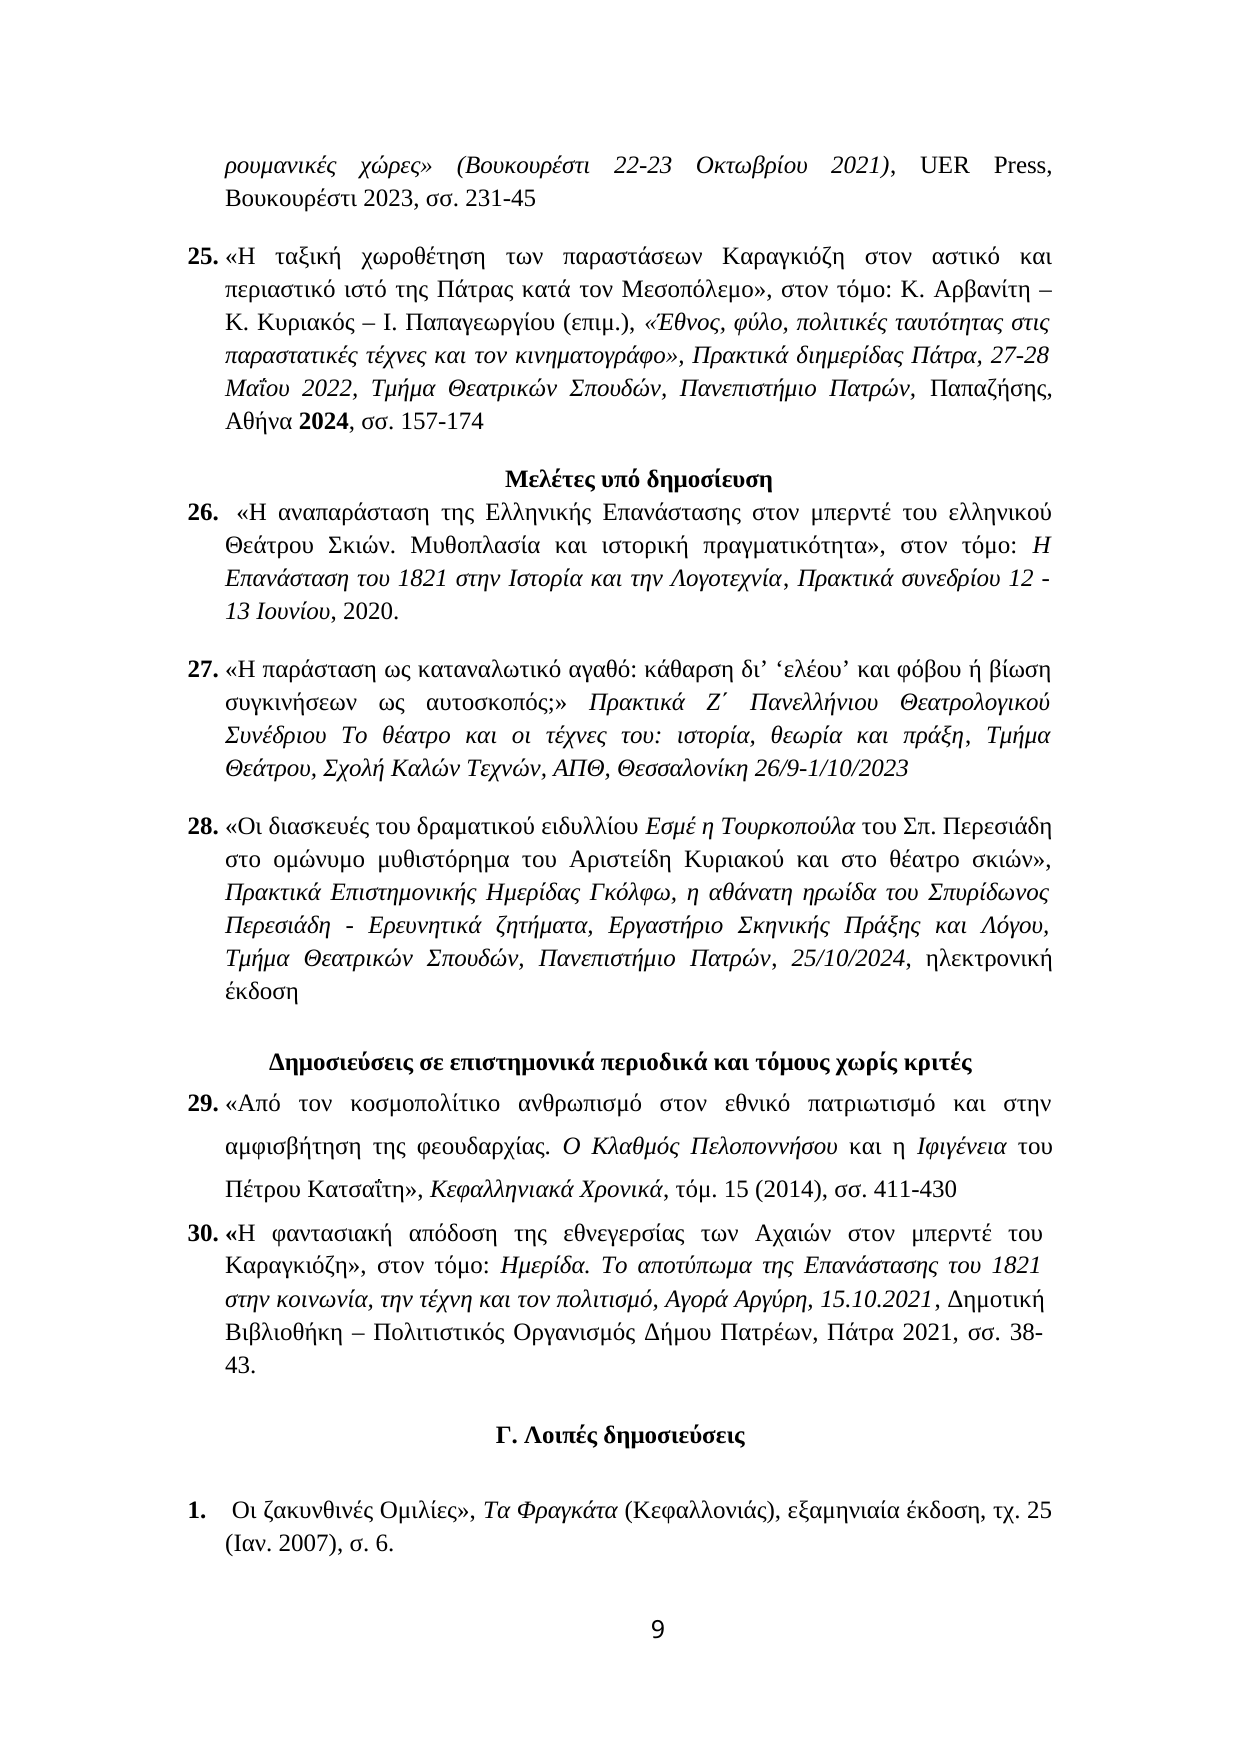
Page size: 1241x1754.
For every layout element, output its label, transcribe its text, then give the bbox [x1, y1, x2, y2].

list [187, 150, 1053, 212]
list Μελέτες υπό δημοσίευση [225, 464, 1053, 493]
list «Η ταξική χωροθέτηση των παραστάσεων Καραγκιόζη στον αστικό και περιαστικό ιστό της Πάτρας κατά τον Μεσοπόλεμο», στον τόμο: Κ. Αρβανίτη – Κ. Κυριακός – Ι. Παπαγεωργίου (επιμ.), «Έθνος, φύλο, πολιτικές ταυτότητας στις παραστατικές τέχνες και τον κινηματογράφο», Πρακτικά διημερίδας Πάτρα, 27-28 Μαΐου 2022, Τμήμα Θεατρικών Σπουδών, Πανεπιστήμιο Πατρών, Παπαζήσης, Αθήνα 2024, σσ. 157-174 [187, 241, 1053, 435]
subtitle Γ. Λοιπές δημοσιεύσεις [187, 1420, 1053, 1449]
subtitle Δημοσιεύσεις σε επιστημονικά περιοδικά και τόμους χωρίς κριτές [187, 1047, 1053, 1076]
list Οι ζακυνθινές Ομιλίες», Τα Φραγκάτα (Κεφαλλονιάς), εξαμηνιαία έκδοση, τχ. 25 (Ιαν. 2007), σ. 6. [187, 1496, 1053, 1557]
list «Η παράσταση ως καταναλωτικό αγαθό: κάθαρση δι’ ‘ελέου’ και φόβου ή βίωση συγκινήσεων ως αυτοσκοπός;» Πρακτικά Ζ΄ Πανελλήνιου Θεατρολογικού Συνέδριου Το θέατρο και οι τέχνες του: ιστορία, θεωρία και πράξη, Τμήμα Θεάτρου, Σχολή Καλών Τεχνών, ΑΠΘ, Θεσσαλονίκη 26/9-1/10/2023 [187, 654, 1053, 782]
list «Από τον κοσμοπολίτικο ανθρωπισμό στον εθνικό πατριωτισμό και στην αμφισβήτηση της φεουδαρχίας. Ο Κλαθμός Πελοποννήσου και η Ιφιγένεια του Πέτρου Κατσαΐτη», Κεφαλληνιακά Χρονικά, τόμ. 15 (2014), σσ. 411-430 [187, 1088, 1053, 1203]
list «Η φαντασιακή απόδοση της εθνεγερσίας των Αχαιών στον μπερντέ του Καραγκιόζη», στον τόμο: Ημερίδα. Το αποτύπωμα της Επανάστασης του 1821 στην κοινωνία, την τέχνη και τον πολιτισμό, Αγορά Αργύρη, 15.10.2021, Δημοτική Βιβλιοθήκη – Πολιτιστικός Οργανισμός Δήμου Πατρέων, Πάτρα 2021, σσ. 38-43. [187, 1218, 1044, 1378]
list «Οι διασκευές του δραματικού ειδυλλίου Εσμέ η Τουρκοπούλα του Σπ. Περεσιάδη στο ομώνυμο μυθιστόρημα του Αριστείδη Κυριακού και στο θέατρο σκιών», Πρακτικά Επιστημονικής Ημερίδας Γκόλφω, η αθάνατη ηρωίδα του Σπυρίδωνος Περεσιάδη - Ερευνητικά ζητήματα, Εργαστήριο Σκηνικής Πράξης και Λόγου, Τμήμα Θεατρικών Σπουδών, Πανεπιστήμιο Πατρών, 25/10/2024, ηλεκτρονική έκδοση [187, 811, 1053, 1005]
list «Η αναπαράσταση της Ελληνικής Επανάστασης στον μπερντέ του ελληνικού Θεάτρου Σκιών. Μυθοπλασία και ιστορική πραγματικότητα», στον τόμο: Η Επανάσταση του 1821 στην Ιστορία και την Λογοτεχνία, Πρακτικά συνεδρίου 12 - 13 Ιουνίου, 2020. [187, 497, 1053, 625]
